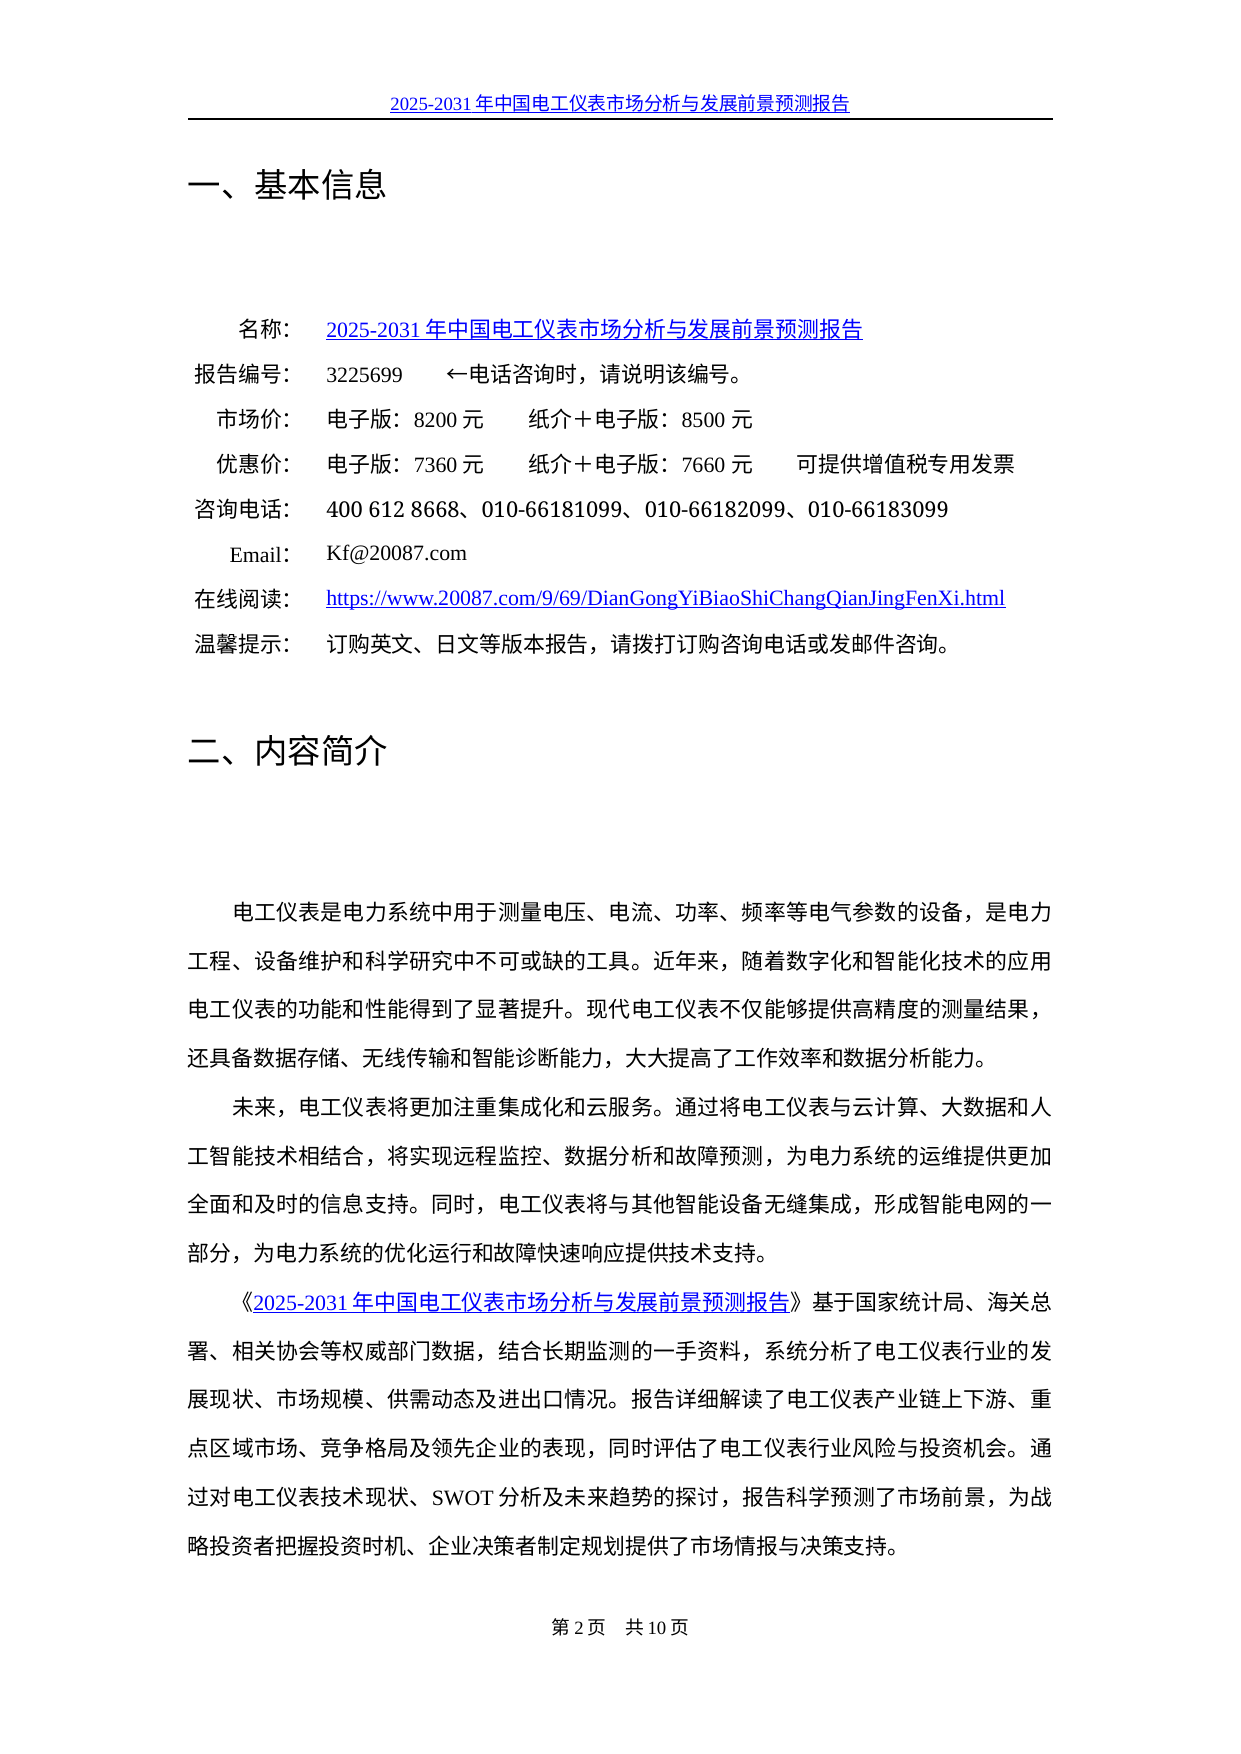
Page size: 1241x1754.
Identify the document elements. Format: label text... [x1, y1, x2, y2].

table_header 名称： [167, 312, 315, 357]
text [187, 894, 1053, 1561]
table_cell [315, 582, 1073, 627]
table_cell Email： [167, 537, 315, 582]
table_cell 订购英文、日文等版本报告，请拨打订购咨询电话或发邮件咨询。 [315, 627, 1073, 672]
table_header 2025-2031年中国电工仪表市场分析与发展前景预测报告 [315, 312, 1073, 357]
title 一、基本信息 [187, 150, 1053, 215]
table_cell 电子版：7360 元 纸介＋电子版：7660 元 可提供增值税专用发票 [315, 447, 1073, 492]
table_cell 市场价： [167, 402, 315, 447]
table_cell 电子版：8200 元 纸介＋电子版：8500 元 [315, 402, 1073, 447]
table_cell 400 612 8668、010-66181099、010-66182099、010-66183099 [315, 492, 1073, 537]
table_cell 温馨提示： [167, 627, 315, 672]
table_cell 在线阅读： [167, 582, 315, 627]
title 二、内容简介 [187, 717, 1053, 782]
table_cell Kf@20087.com [315, 537, 1073, 582]
table_cell 优惠价： [167, 447, 315, 492]
table_cell 咨询电话： [167, 492, 315, 537]
table_cell 报告编号： [167, 357, 315, 402]
table_cell 3225699 ←电话咨询时，请说明该编号。 [315, 357, 1073, 402]
